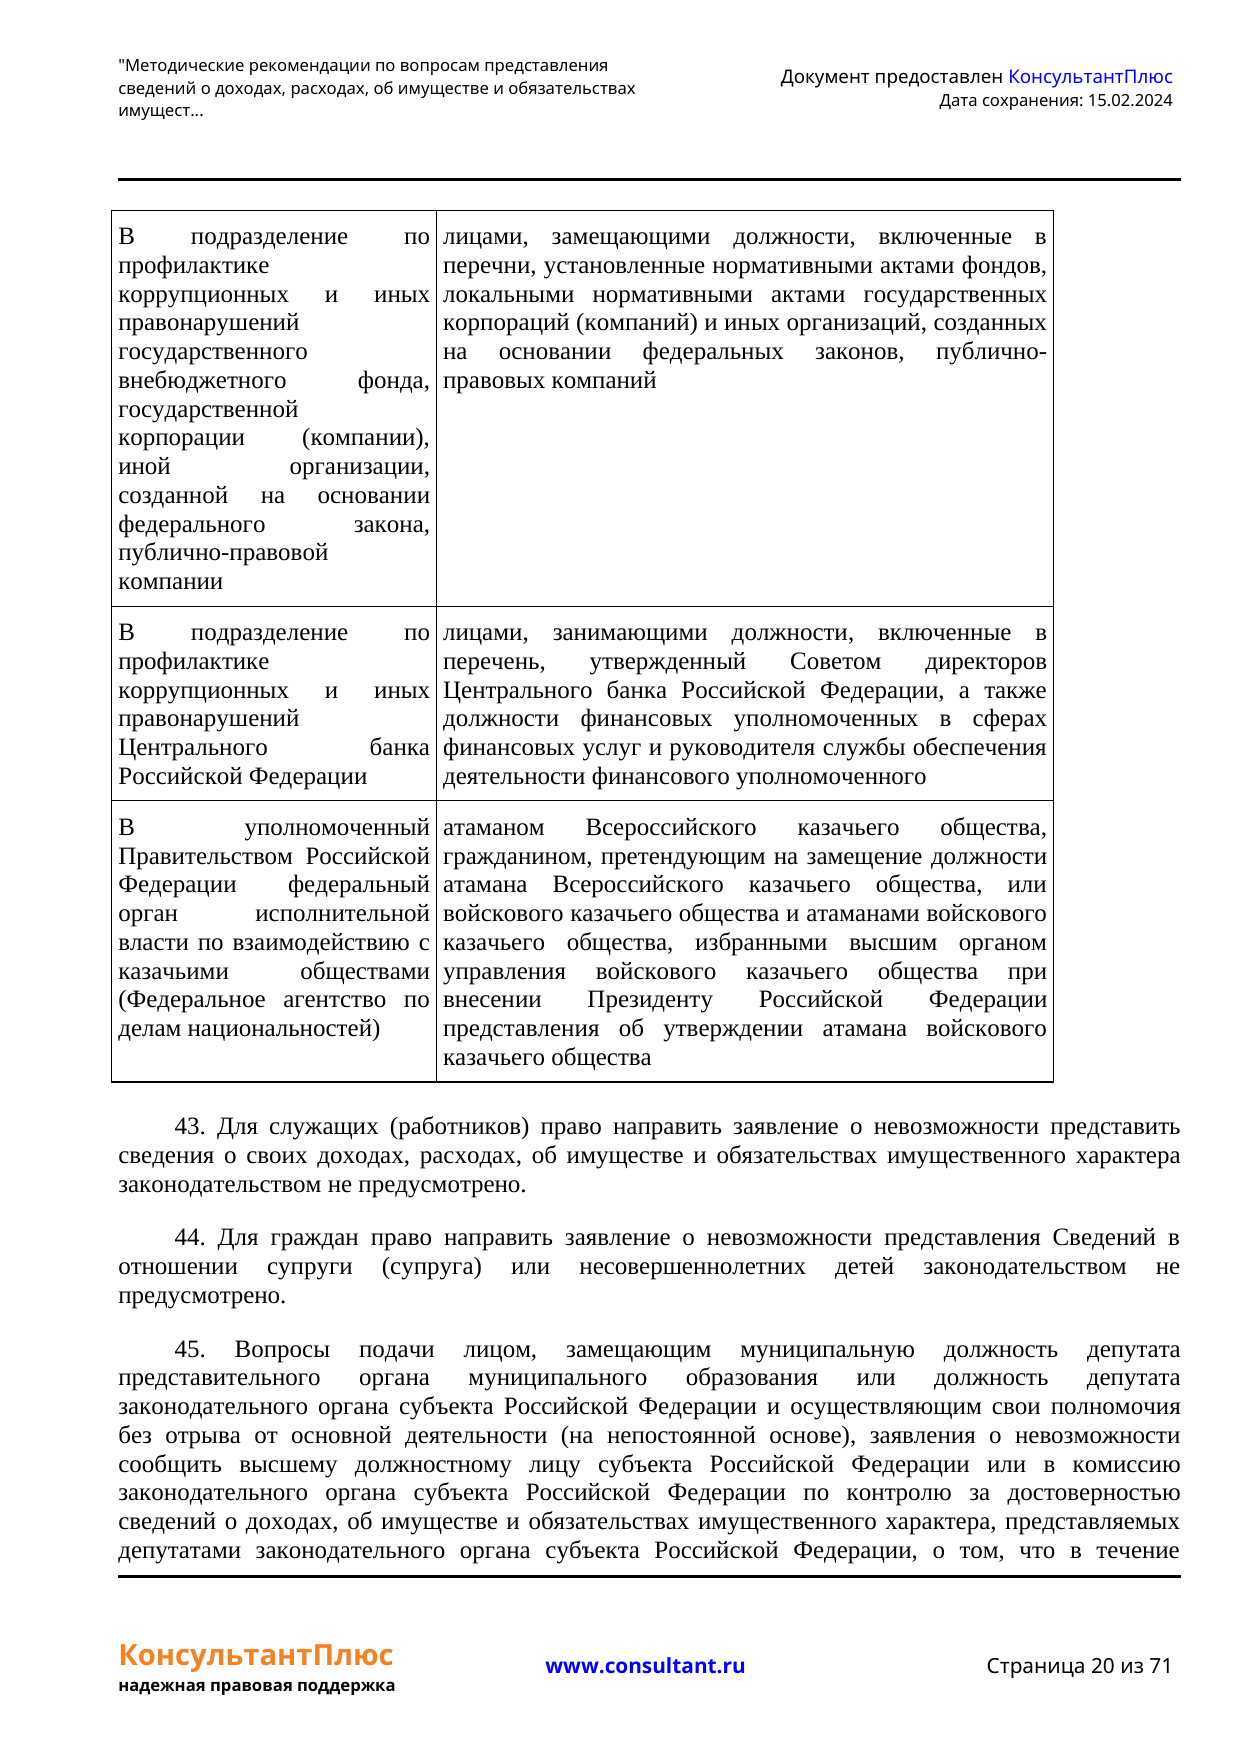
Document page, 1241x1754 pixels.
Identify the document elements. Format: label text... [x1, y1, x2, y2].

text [118, 1334, 1181, 1564]
table_cell В подразделение по профилактике коррупционных и иных правонарушений государственного внебюджетного фонда, государственной корпорации (компании), иной организации, созданной на основании федерального закона, публично-правовой компании [112, 211, 436, 606]
text 44. Для граждан право направить заявление о невозможности представления Сведений в отношении супруги (супруга) или несовершеннолетних детей законодательством не предусмотрено. [118, 1222, 1181, 1309]
table_cell В подразделение по профилактике коррупционных и иных правонарушений Центрального банка Российской Федерации [112, 607, 436, 800]
table_cell В уполномоченный Правительством Российской Федерации федеральный орган исполнительной власти по взаимодействию с казачьими обществами (Федеральное агентство по делам национальностей) [112, 801, 436, 1081]
table_cell лицами, занимающими должности, включенные в перечень, утвержденный Советом директоров Центрального банка Российской Федерации, а также должности финансовых уполномоченных в сферах финансовых услуг и руководителя службы обеспечения деятельности финансового уполномоченного [437, 607, 1053, 800]
table_cell лицами, замещающими должности, включенные в перечни, установленные нормативными актами фондов, локальными нормативными актами государственных корпораций (компаний) и иных организаций, созданных на основании федеральных законов, публично-правовых компаний [437, 211, 1053, 606]
table_cell атаманом Всероссийского казачьего общества, гражданином, претендующим на замещение должности атамана Всероссийского казачьего общества, или войскового казачьего общества и атаманами войскового казачьего общества, избранными высшим органом управления войскового казачьего общества при внесении Президенту Российской Федерации представления об утверждении атамана войскового казачьего общества [437, 801, 1053, 1081]
text 43. Для служащих (работников) право направить заявление о невозможности представить сведения о своих доходах, расходах, об имуществе и обязательствах имущественного характера законодательством не предусмотрено. [118, 1111, 1181, 1197]
